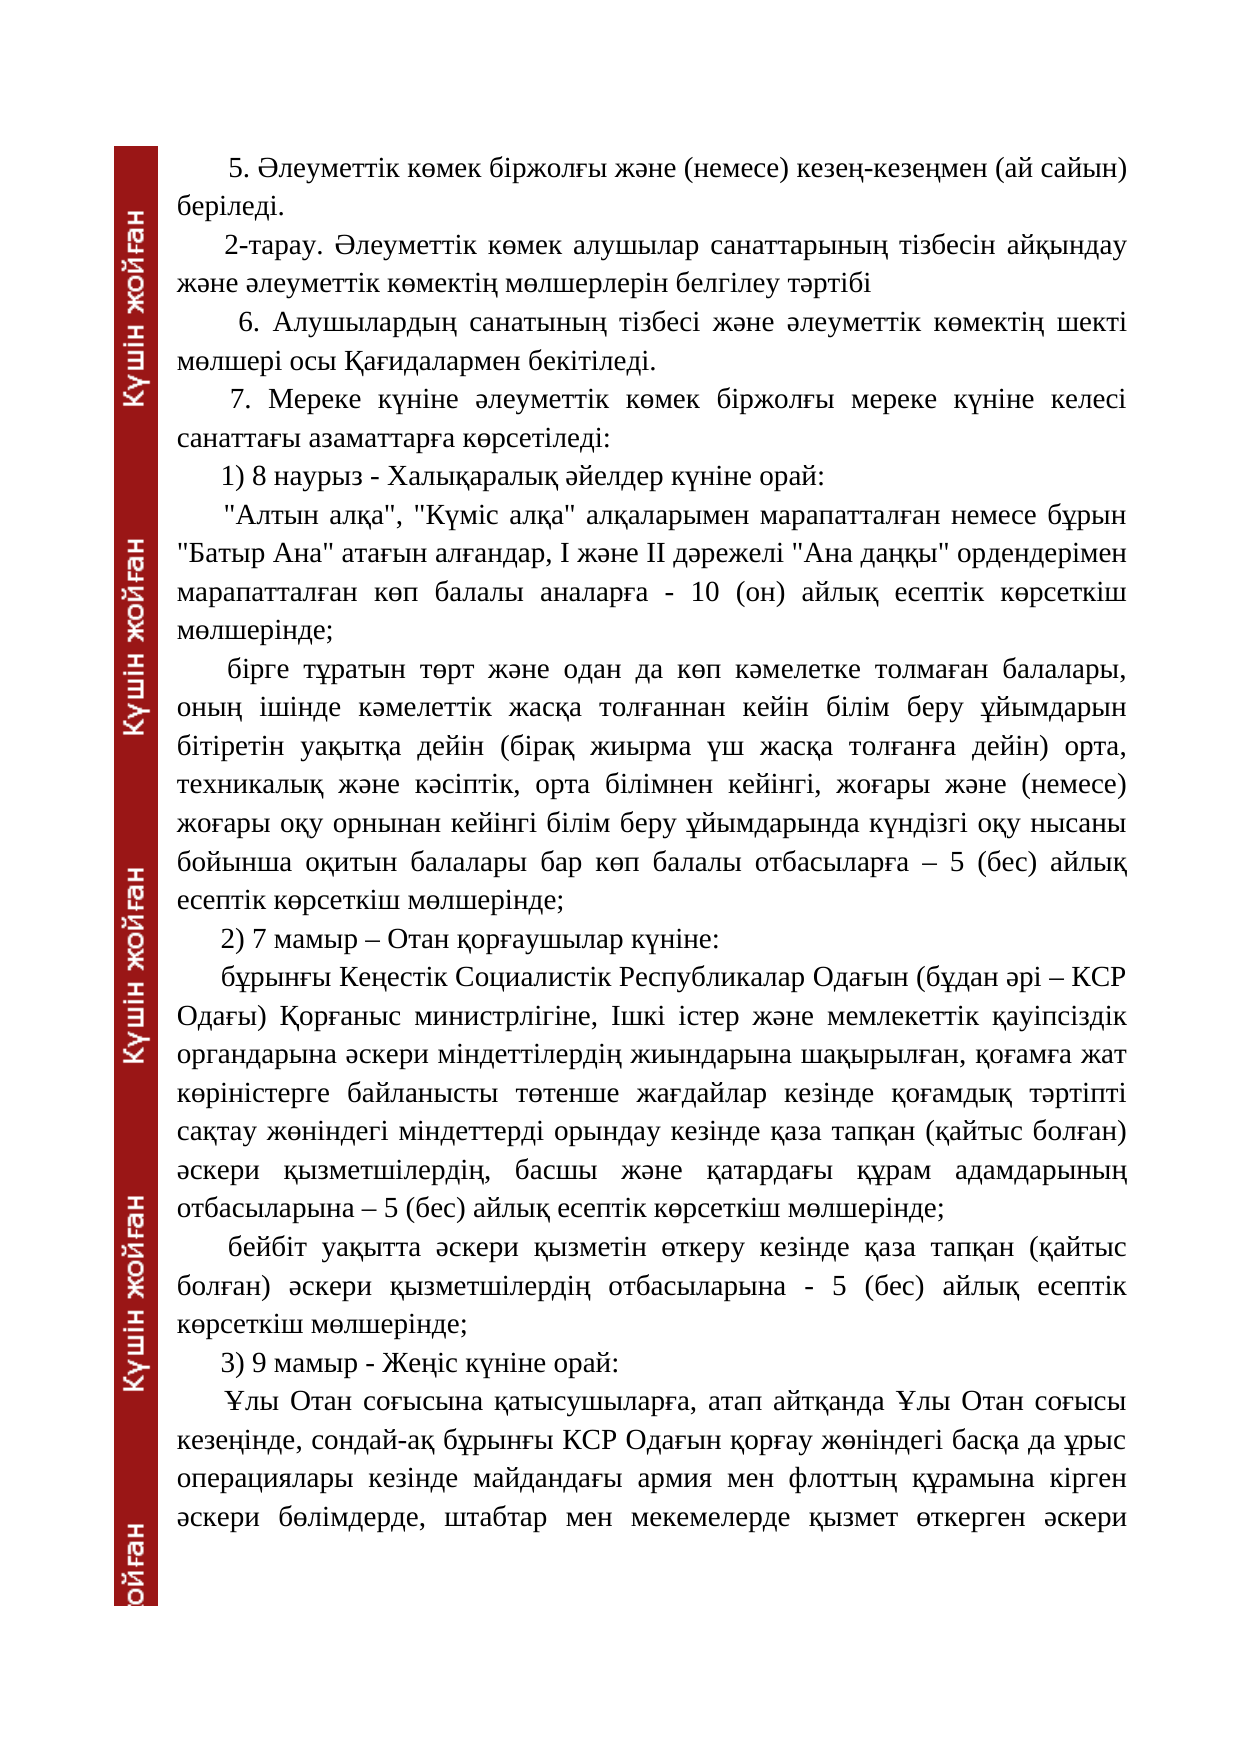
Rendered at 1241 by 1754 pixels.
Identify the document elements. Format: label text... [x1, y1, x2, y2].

picture [114, 916, 158, 921]
picture [114, 1340, 158, 1345]
text бейбіт уақытта әскери қызметін өткеру кезінде қаза тапқан (қайтыс болған) әскери қызметшілердің отбасыларына - 5 (бес) айлық есептік көрсеткіш мөлшерінде; [112, 1229, 1128, 1340]
picture [114, 1532, 158, 1606]
text 5. Әлеуметтік көмек біржолғы және (немесе) кезең-кезеңмен (ай сайын) беріледі. [112, 150, 1128, 222]
picture [114, 222, 158, 227]
picture [114, 646, 158, 651]
text бірге тұратын төрт және одан да көп кәмелетке толмаған балалары, оның ішінде кәмелеттік жасқа толғаннан кейін білім беру ұйымдарын бітіретін уақытқа дейін (бірақ жиырма үш жасқа толғанға дейін) орта, техникалық және кәсіптік, орта білімнен кейінгі, жоғары және (немесе) жоғары оқу орнынан кейінгі білім беру ұйымдарында күндізгі оқу нысаны бойынша оқитын балалары бар көп балалы отбасыларға – 5 (бес) айлық есептік көрсеткіш мөлшерінде; [112, 651, 1128, 916]
picture [114, 299, 158, 304]
text 1) 8 наурыз - Халықаралық әйелдер күніне орай: [112, 458, 1128, 492]
text бұрынғы Кеңестік Социалистік Республикалар Одағын (бұдан әрі – КСР Одағы) Қорғаныс министрлігіне, Ішкі істер және мемлекеттік қауіпсіздік органдарына әскери міндеттілердің жиындарына шақырылған, қоғамға жат көріністерге байланысты төтенше жағдайлар кезінде қоғамдық тәртіпті сақтау жөніндегі міндеттерді орындау кезінде қаза тапқан (қайтыс болған) әскери қызметшілердің, басшы және қатардағы құрам адамдарының отбасыларына – 5 (бес) айлық есептік көрсеткіш мөлшерінде; [112, 959, 1128, 1224]
text "Алтын алқа", "Күміс алқа" алқаларымен марапатталған немесе бұрын "Батыр Ана" атағын алғандар, I және II дәрежелі "Ана даңқы" ордендерімен марапатталған көп балалы аналарға - 10 (он) айлық есептік көрсеткіш мөлшерінде; [112, 497, 1128, 646]
text 2) 7 мамыр – Отан қорғаушылар күніне: [112, 921, 1128, 954]
picture [114, 954, 158, 959]
picture [114, 492, 158, 497]
text 6. Алушылардың санатының тізбесі және әлеуметтік көмектің шекті мөлшері осы Қағидалармен бекітіледі. [112, 304, 1128, 376]
picture [114, 1378, 158, 1383]
text 7. Мереке күніне әлеуметтік көмек біржолғы мереке күніне келесі санаттағы азаматтарға көрсетіледі: [112, 381, 1128, 453]
text 3) 9 мамыр - Жеңіс күніне орай: [112, 1345, 1128, 1378]
picture [114, 453, 158, 458]
text 2-тарау. Әлеуметтік көмек алушылар санаттарының тізбесін айқындау және әлеуметтік көмектің мөлшерлерін белгілеу тәртібі [112, 227, 1128, 299]
picture [114, 1224, 158, 1229]
picture [114, 146, 158, 150]
picture [114, 376, 158, 381]
